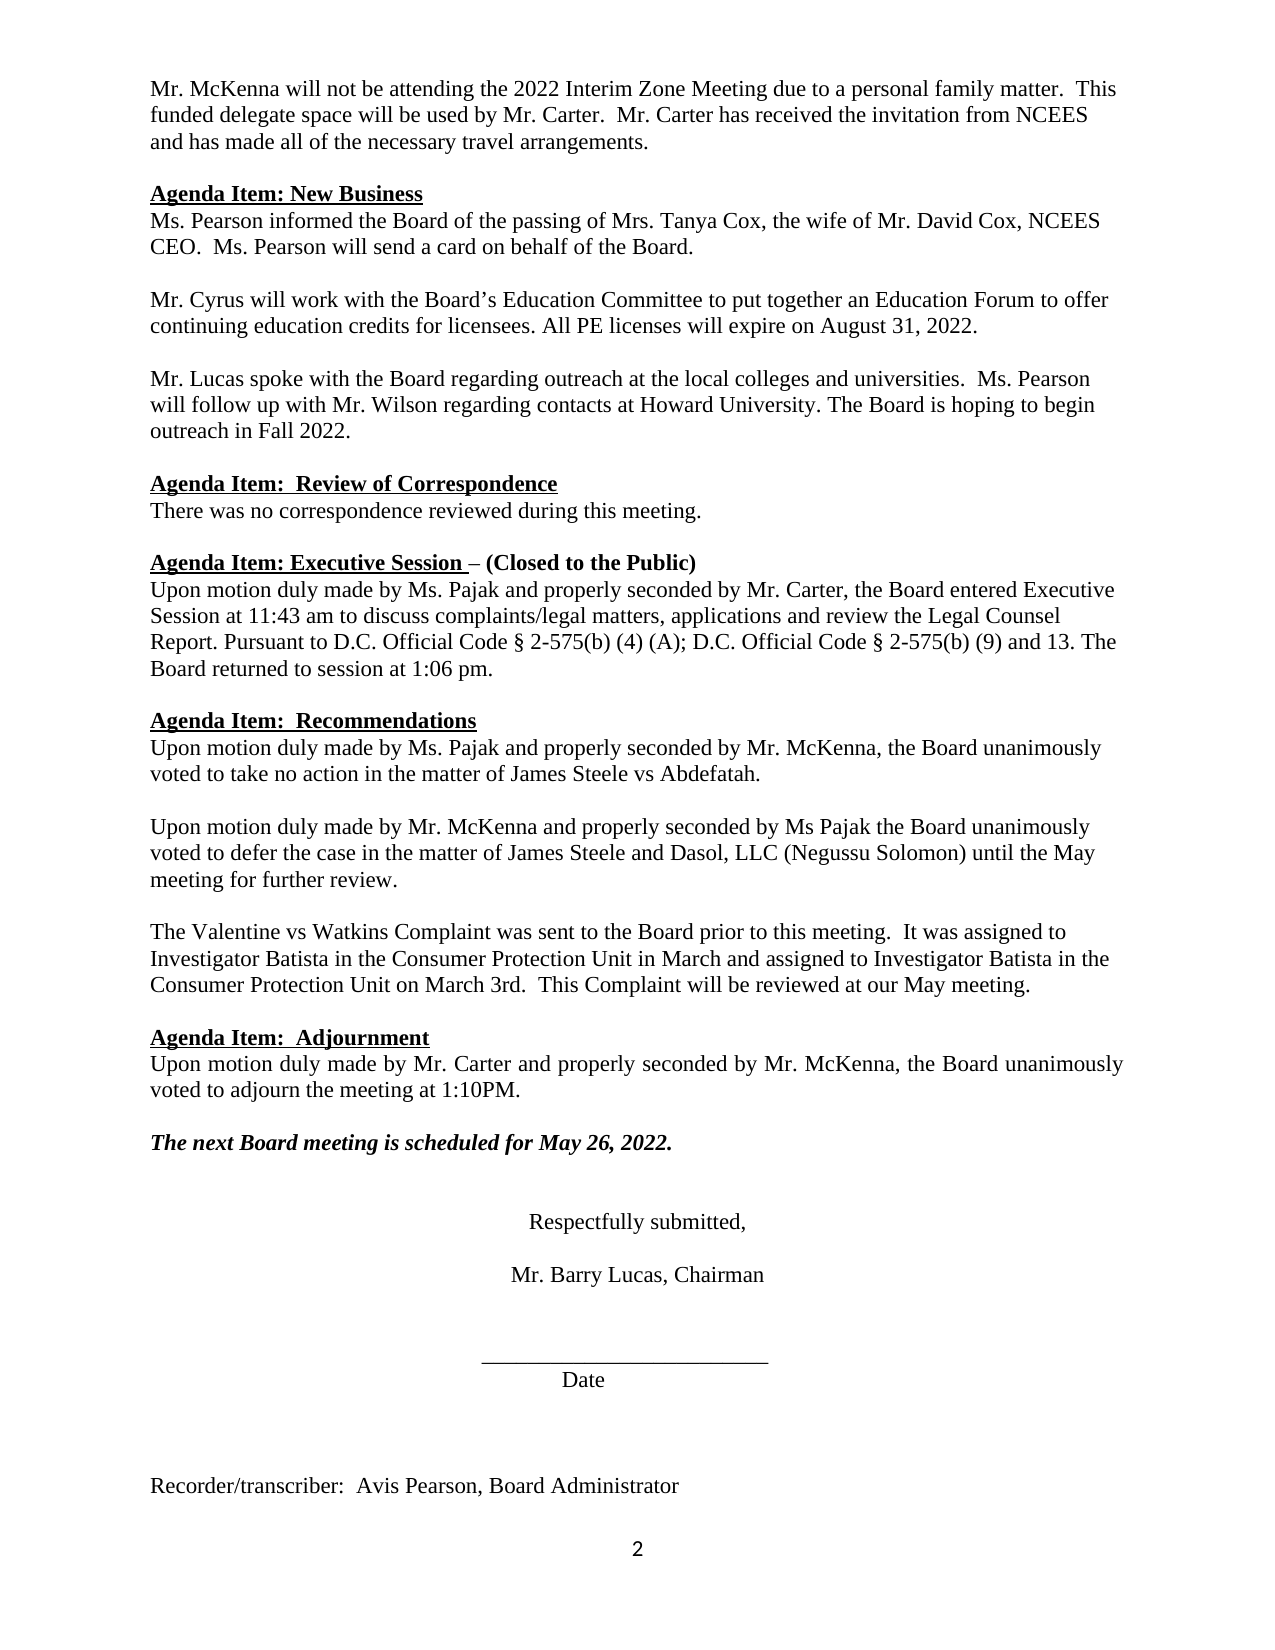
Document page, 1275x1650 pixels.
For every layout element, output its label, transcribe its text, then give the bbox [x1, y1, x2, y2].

text Mr. Lucas spoke with the Board regarding outreach at the local colleges and universities. Ms. Pearson will follow up with Mr. Wilson regarding contacts at Howard University. The Board is hoping to begin outreach in Fall 2022. [150, 365, 1125, 444]
text Date [150, 1366, 1125, 1393]
text Agenda Item: Review of Correspondence [150, 470, 1125, 497]
text Agenda Item: Executive Session – (Closed to the Public) [150, 549, 1125, 576]
text Upon motion duly made by Mr. Carter and properly seconded by Mr. McKenna, the Board unanimously voted to adjourn the meeting at 1:10PM. [150, 1050, 1125, 1103]
text Agenda Item: Adjournment [150, 1024, 1125, 1050]
text Upon motion duly made by Ms. Pajak and properly seconded by Mr. Carter, the Board entered Executive Session at 11:43 am to discuss complaints/legal matters, applications and review the Legal Counsel Report. Pursuant to D.C. Official Code § 2-575(b) (4) (A); D.C. Official Code § 2-575(b) (9) and 13. The Board returned to session at 1:06 pm. [150, 576, 1125, 681]
text Ms. Pearson informed the Board of the passing of Mrs. Tanya Cox, the wife of Mr. David Cox, NCEES CEO. Ms. Pearson will send a card on behalf of the Board. [150, 207, 1125, 259]
text The next Board meeting is scheduled for May 26, 2022. [150, 1129, 1125, 1156]
text Mr. Barry Lucas, Chairman [150, 1261, 1125, 1287]
text Mr. McKenna will not be attending the 2022 Interim Zone Meeting due to a personal family matter. This funded delegate space will be used by Mr. Carter. Mr. Carter has received the invitation from NCEES and has made all of the necessary travel arrangements. [150, 75, 1125, 154]
text Upon motion duly made by Ms. Pajak and properly seconded by Mr. McKenna, the Board unanimously voted to take no action in the matter of James Steele vs Abdefatah. [150, 734, 1125, 787]
text _________________________ [150, 1340, 1125, 1366]
text There was no correspondence reviewed during this meeting. [150, 497, 1125, 523]
text The Valentine vs Watkins Complaint was sent to the Board prior to this meeting. It was assigned to Investigator Batista in the Consumer Protection Unit in March and assigned to Investigator Batista in the Consumer Protection Unit on March 3rd. This Complaint will be reviewed at our May meeting. [150, 918, 1125, 997]
text Recorder/transcriber: Avis Pearson, Board Administrator [150, 1472, 1125, 1498]
text Mr. Cyrus will work with the Board’s Education Committee to put together an Education Forum to offer continuing education credits for licensees. All PE licenses will expire on August 31, 2022. [150, 286, 1125, 338]
text Agenda Item: New Business [150, 180, 1125, 207]
text Respectfully submitted, [150, 1208, 1125, 1234]
text Agenda Item: Recommendations [150, 707, 1125, 734]
text Upon motion duly made by Mr. McKenna and properly seconded by Ms Pajak the Board unanimously voted to defer the case in the matter of James Steele and Dasol, LLC (Negussu Solomon) until the May meeting for further review. [150, 813, 1125, 892]
